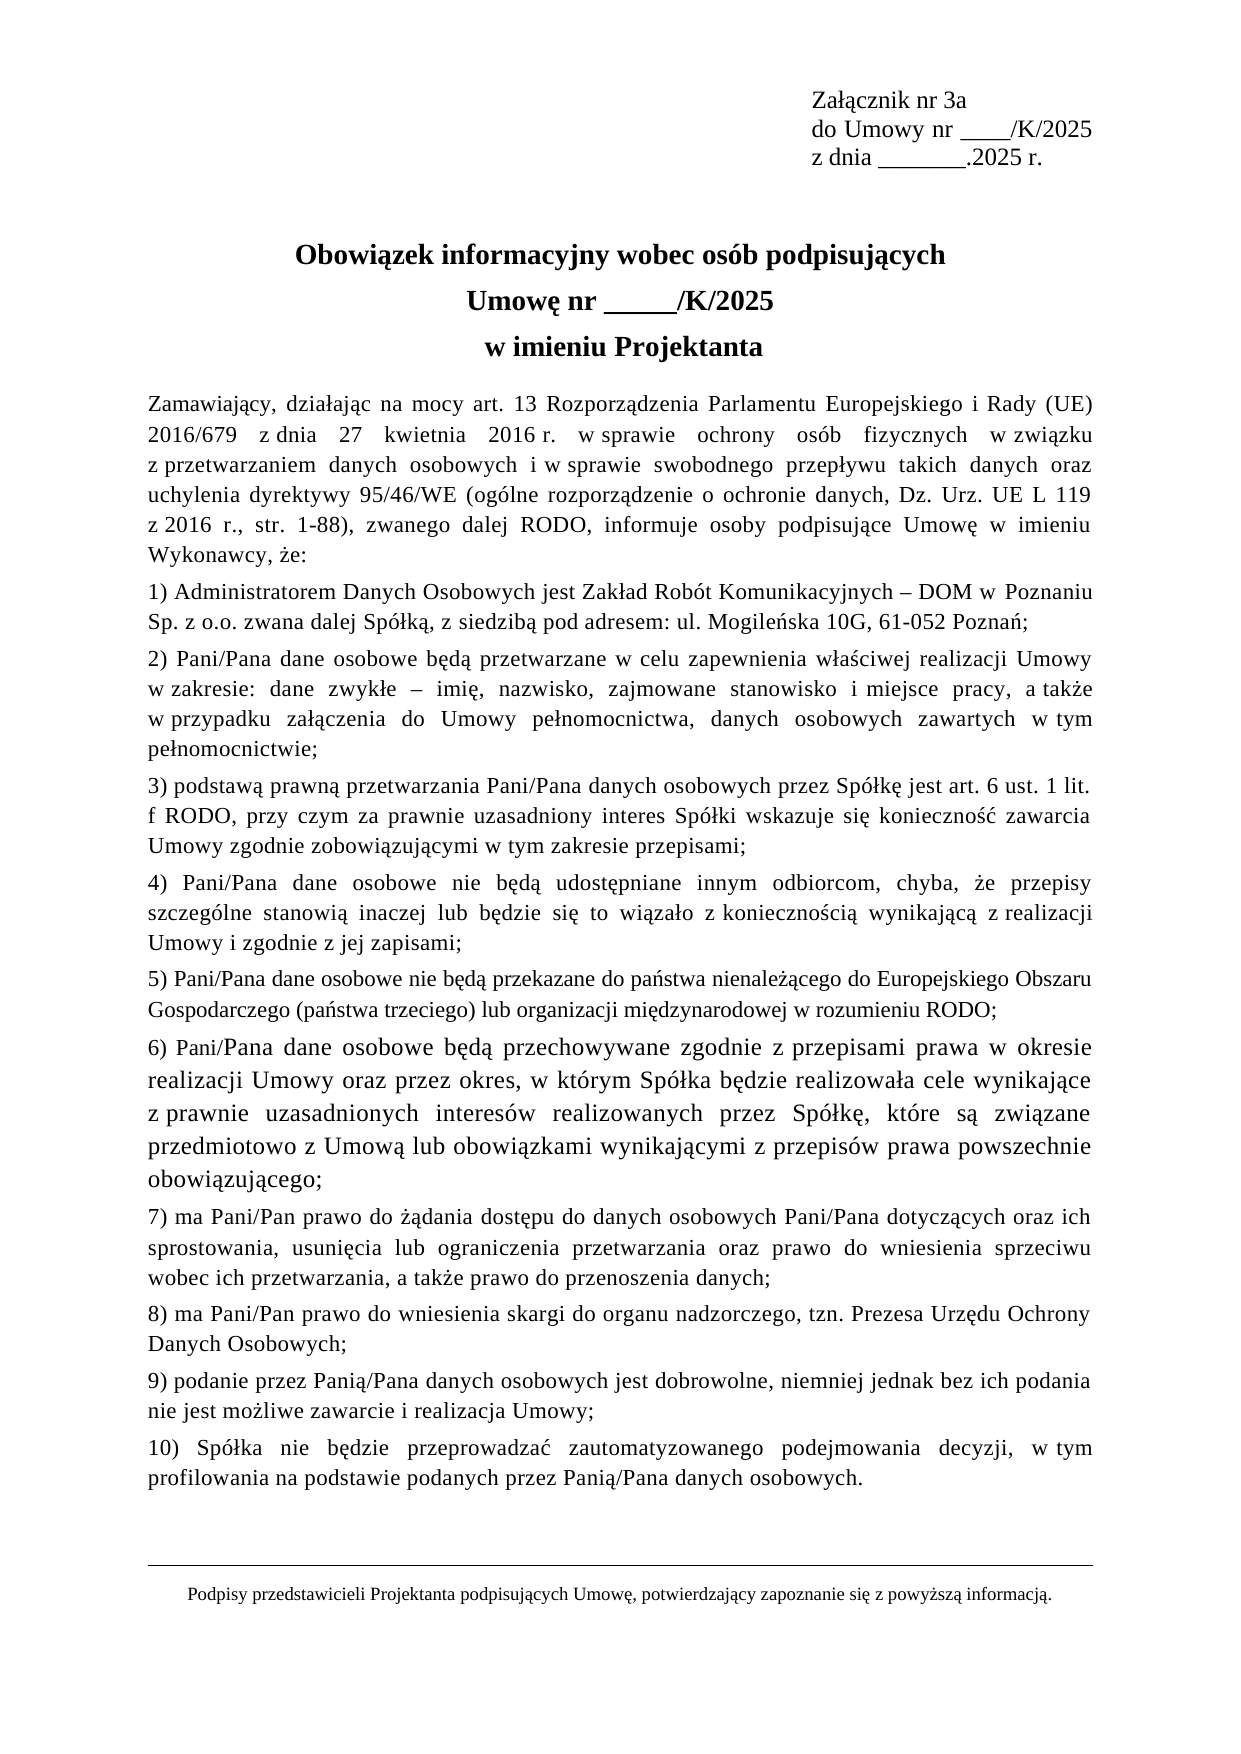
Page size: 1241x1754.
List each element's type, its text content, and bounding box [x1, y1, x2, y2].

text 7) ma Pani/Pan prawo do żądania dostępu do danych osobowych Pani/Pana dotyczących oraz ich sprostowania, usunięcia lub ograniczenia przetwarzania oraz prawo do wniesienia sprzeciwu wobec ich przetwarzania, a także prawo do przenoszenia danych; [148, 1203, 1093, 1290]
text 1) Administratorem Danych Osobowych jest Zakład Robót Komunikacyjnych – DOM w Poznaniu Sp. z o.o. zwana dalej Spółką, z siedzibą pod adresem: ul. Mogileńska 10G, 61-052 Poznań; [148, 578, 1093, 634]
text 8) ma Pani/Pan prawo do wniesienia skargi do organu nadzorczego, tzn. Prezesa Urzędu Ochrony Danych Osobowych; [148, 1300, 1093, 1357]
text Umowę nr _____/K/2025 [148, 283, 1093, 317]
text 2) Pani/Pana dane osobowe będą przetwarzane w celu zapewnienia właściwej realizacji Umowy w zakresie: dane zwykłe – imię, nazwisko, zajmowane stanowisko i miejsce pracy, a także w przypadku załączenia do Umowy pełnomocnictwa, danych osobowych zawartych w tym pełnomocnictwie; [148, 644, 1093, 762]
text 9) podanie przez Panią/Pana danych osobowych jest dobrowolne, niemniej jednak bez ich podania nie jest możliwe zawarcie i realizacja Umowy; [148, 1367, 1093, 1423]
text Załącznik nr 3a [148, 85, 1093, 114]
text do Umowy nr ____/K/2025 z dnia _______.2025 r. [148, 114, 1093, 171]
text 5) Pani/Pana dane osobowe nie będą przekazane do państwa nienależącego do Europejskiego Obszaru Gospodarczego (państwa trzeciego) lub organizacji międzynarodowej w rozumieniu RODO; [148, 965, 1093, 1022]
text 3) podstawą prawną przetwarzania Pani/Pana danych osobowych przez Spółkę jest art. 6 ust. 1 lit. f RODO, przy czym za prawnie uzasadniony interes Spółki wskazuje się konieczność zawarcia Umowy zgodnie zobowiązującymi w tym zakresie przepisami; [148, 772, 1093, 858]
text Podpisy przedstawicieli Projektanta podpisujących Umowę, potwierdzający zapoznanie się z powyższą informacją. [148, 1583, 1093, 1604]
text w imieniu Projektanta [148, 329, 1093, 363]
text Zamawiający, działając na mocy art. 13 Rozporządzenia Parlamentu Europejskiego i Rady (UE) 2016/679 z dnia 27 kwietnia 2016 r. w sprawie ochrony osób fizycznych w związku z przetwarzaniem danych osobowych i w sprawie swobodnego przepływu takich danych oraz uchylenia dyrektywy 95/46/WE (ogólne rozporządzenie o ochronie danych, Dz. Urz. UE L 119 z 2016 r., str. 1-88), zwanego dalej RODO, informuje osoby podpisujące Umowę w imieniu Wykonawcy, że: [148, 388, 1093, 568]
text 10) Spółka nie będzie przeprowadzać zautomatyzowanego podejmowania decyzji, w tym profilowania na podstawie podanych przez Panią/Pana danych osobowych. [148, 1434, 1093, 1490]
text Obowiązek informacyjny wobec osób podpisujących [148, 237, 1093, 271]
text 4) Pani/Pana dane osobowe nie będą udostępniane innym odbiorcom, chyba, że przepisy szczególne stanowią inaczej lub będzie się to wiązało z koniecznością wynikającą z realizacji Umowy i zgodnie z jej zapisami; [148, 868, 1093, 955]
text 6) Pani/Pana dane osobowe będą przechowywane zgodnie z przepisami prawa w okresie realizacji Umowy oraz przez okres, w którym Spółka będzie realizowała cele wynikające z prawnie uzasadnionych interesów realizowanych przez Spółkę, które są związane przedmiotowo z Umową lub obowiązkami wynikającymi z przepisów prawa powszechnie obowiązującego; [148, 1032, 1093, 1193]
